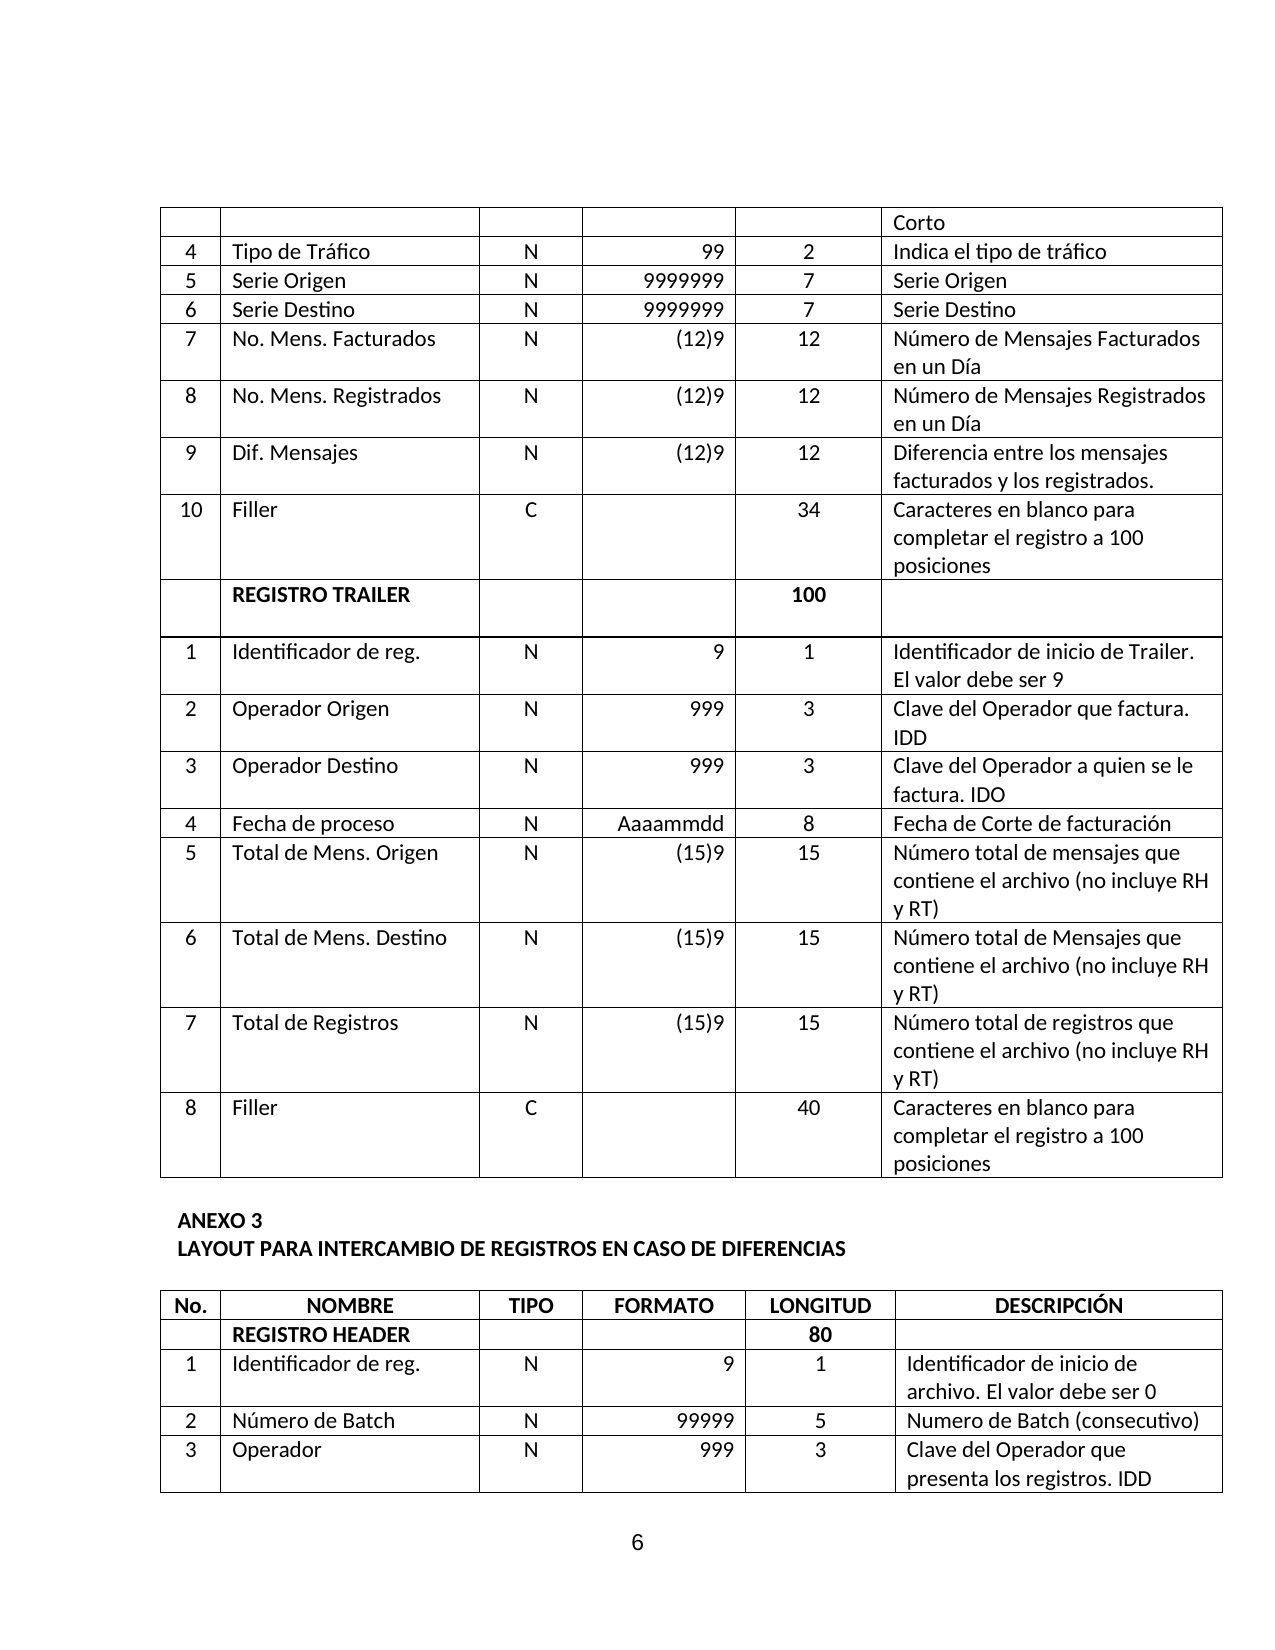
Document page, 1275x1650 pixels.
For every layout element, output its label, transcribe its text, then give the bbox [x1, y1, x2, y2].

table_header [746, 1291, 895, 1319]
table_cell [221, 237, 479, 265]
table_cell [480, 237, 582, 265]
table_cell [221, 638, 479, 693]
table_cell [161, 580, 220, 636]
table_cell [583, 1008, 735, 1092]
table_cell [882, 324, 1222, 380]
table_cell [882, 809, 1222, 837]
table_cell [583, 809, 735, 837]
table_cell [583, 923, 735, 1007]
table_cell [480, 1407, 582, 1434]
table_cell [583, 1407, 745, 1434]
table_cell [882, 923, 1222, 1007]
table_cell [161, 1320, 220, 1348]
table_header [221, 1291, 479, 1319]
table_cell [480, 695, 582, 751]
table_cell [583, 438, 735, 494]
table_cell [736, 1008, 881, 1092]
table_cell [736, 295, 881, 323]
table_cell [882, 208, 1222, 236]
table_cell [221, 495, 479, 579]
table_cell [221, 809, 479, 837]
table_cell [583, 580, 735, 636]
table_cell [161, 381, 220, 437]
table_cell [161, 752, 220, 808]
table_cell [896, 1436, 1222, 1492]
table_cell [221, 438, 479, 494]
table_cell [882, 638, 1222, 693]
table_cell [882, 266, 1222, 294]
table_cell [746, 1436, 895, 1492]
text LAYOUT PARA INTERCAMBIO DE REGISTROS EN CASO DE DIFERENCIAS [177, 1234, 1098, 1262]
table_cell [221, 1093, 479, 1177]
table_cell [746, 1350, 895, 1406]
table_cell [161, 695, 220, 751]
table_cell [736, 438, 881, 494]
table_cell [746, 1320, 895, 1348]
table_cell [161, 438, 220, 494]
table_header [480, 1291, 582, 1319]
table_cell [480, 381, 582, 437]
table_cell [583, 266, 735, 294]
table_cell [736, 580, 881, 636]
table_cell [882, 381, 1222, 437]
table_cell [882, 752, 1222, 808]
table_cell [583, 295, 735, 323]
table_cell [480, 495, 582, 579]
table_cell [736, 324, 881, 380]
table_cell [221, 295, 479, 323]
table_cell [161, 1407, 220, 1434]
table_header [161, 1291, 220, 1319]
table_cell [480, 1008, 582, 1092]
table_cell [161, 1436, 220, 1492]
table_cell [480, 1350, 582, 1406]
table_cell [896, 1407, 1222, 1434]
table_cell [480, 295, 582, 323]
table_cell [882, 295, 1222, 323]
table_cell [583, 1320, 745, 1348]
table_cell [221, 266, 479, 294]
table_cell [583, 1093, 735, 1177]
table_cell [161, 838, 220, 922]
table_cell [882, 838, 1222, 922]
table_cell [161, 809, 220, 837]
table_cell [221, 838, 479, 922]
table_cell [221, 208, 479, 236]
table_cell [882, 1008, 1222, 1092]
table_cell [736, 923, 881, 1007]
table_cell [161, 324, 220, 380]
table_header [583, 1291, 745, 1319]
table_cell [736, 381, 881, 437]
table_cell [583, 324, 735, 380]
text ANEXO 3 [177, 1206, 1098, 1234]
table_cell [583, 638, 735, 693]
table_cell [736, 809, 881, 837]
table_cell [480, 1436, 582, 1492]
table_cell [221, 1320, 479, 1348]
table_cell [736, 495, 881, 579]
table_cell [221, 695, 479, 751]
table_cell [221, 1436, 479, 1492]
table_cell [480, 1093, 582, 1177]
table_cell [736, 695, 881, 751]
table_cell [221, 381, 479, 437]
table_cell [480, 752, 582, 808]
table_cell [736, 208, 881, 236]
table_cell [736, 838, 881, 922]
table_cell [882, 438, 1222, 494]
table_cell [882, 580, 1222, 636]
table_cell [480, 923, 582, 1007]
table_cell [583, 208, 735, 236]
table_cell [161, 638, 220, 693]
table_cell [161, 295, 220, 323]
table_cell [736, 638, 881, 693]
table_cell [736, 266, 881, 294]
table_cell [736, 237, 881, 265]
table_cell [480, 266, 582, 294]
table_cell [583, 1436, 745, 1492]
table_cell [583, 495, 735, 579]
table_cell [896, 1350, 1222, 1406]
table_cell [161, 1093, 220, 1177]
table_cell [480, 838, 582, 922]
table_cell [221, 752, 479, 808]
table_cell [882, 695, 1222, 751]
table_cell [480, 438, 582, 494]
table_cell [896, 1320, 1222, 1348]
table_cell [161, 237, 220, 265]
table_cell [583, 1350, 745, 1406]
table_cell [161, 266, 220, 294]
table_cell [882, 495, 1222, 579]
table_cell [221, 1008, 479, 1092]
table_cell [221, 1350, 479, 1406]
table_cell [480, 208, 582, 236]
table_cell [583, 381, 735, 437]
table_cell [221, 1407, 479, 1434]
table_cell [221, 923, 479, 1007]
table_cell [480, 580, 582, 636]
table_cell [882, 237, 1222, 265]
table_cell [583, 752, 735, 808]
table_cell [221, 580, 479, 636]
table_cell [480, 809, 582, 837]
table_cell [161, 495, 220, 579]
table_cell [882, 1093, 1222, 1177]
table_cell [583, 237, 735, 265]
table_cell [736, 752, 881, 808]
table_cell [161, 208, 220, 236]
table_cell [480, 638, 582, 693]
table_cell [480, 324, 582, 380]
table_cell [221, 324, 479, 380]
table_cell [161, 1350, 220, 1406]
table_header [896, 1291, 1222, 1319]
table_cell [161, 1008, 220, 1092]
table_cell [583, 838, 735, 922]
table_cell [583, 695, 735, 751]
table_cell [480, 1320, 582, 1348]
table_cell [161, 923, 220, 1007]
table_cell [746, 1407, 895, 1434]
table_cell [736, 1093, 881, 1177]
